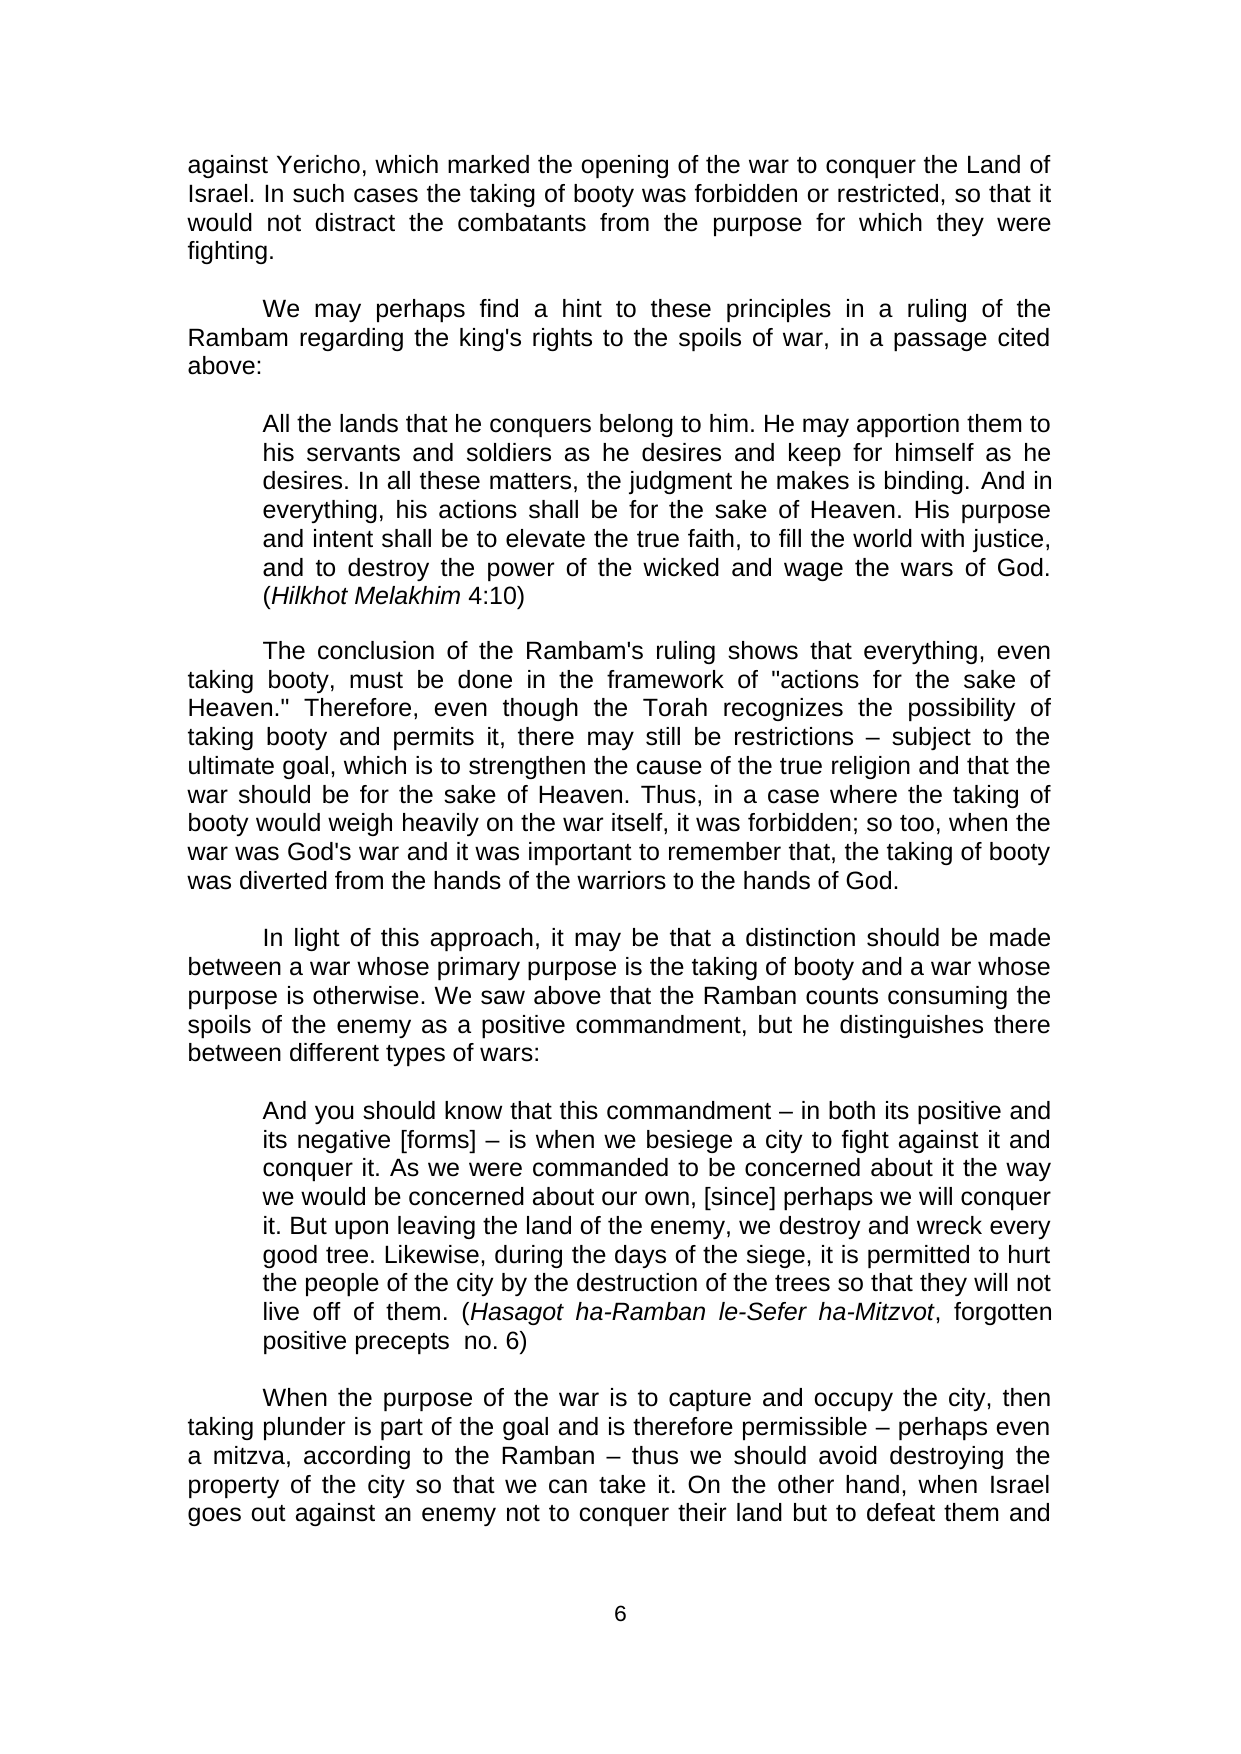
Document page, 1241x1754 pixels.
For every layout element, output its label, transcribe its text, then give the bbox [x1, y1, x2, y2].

text All the lands that he conquers belong to him. He may apportion them to his servants and soldiers as he desires and keep for himself as he desires. In all these matters, the judgment he makes is binding. And in everything, his actions shall be for the sake of Heaven. His purpose and intent shall be to elevate the true faith, to fill the world with justice, and to destroy the power of the wicked and wage the wars of God. (Hilkhot Melakhim 4:10) [262, 409, 1053, 636]
text In light of this approach, it may be that a distinction should be made between a war whose primary purpose is the taking of booty and a war whose purpose is otherwise. We saw above that the Ramban counts consuming the spoils of the enemy as a positive commandment, but he distinguishes there between different types of wars: [187, 923, 1053, 1067]
text The conclusion of the Rambam's ruling shows that everything, even taking booty, must be done in the framework of "actions for the sake of Heaven." Therefore, even though the Torah recognizes the possibility of taking booty and permits it, there may still be restrictions – subject to the ultimate goal, which is to strengthen the cause of the true religion and that the war should be for the sake of Heaven. Thus, in a case where the taking of booty would weigh heavily on the war itself, it was forbidden; so too, when the war was God's war and it was important to remember that, the taking of booty was diverted from the hands of the warriors to the hands of God. [187, 636, 1053, 895]
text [187, 150, 1053, 265]
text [187, 1383, 1053, 1527]
text And you should know that this commandment – in both its positive and its negative [forms] – is when we besiege a city to fight against it and conquer it. As we were commanded to be concerned about it the way we would be concerned about our own, [since] perhaps we will conquer it. But upon leaving the land of the enemy, we destroy and wreck every good tree. Likewise, during the days of the siege, it is permitted to hurt the people of the city by the destruction of the trees so that they will not live off of them. (Hasagot ha-Ramban le-Sefer ha-Mitzvot, forgotten positive precepts no. 6) [262, 1096, 1053, 1355]
text We may perhaps find a hint to these principles in a ruling of the Rambam regarding the king's rights to the spoils of war, in a passage cited above: [187, 294, 1053, 380]
